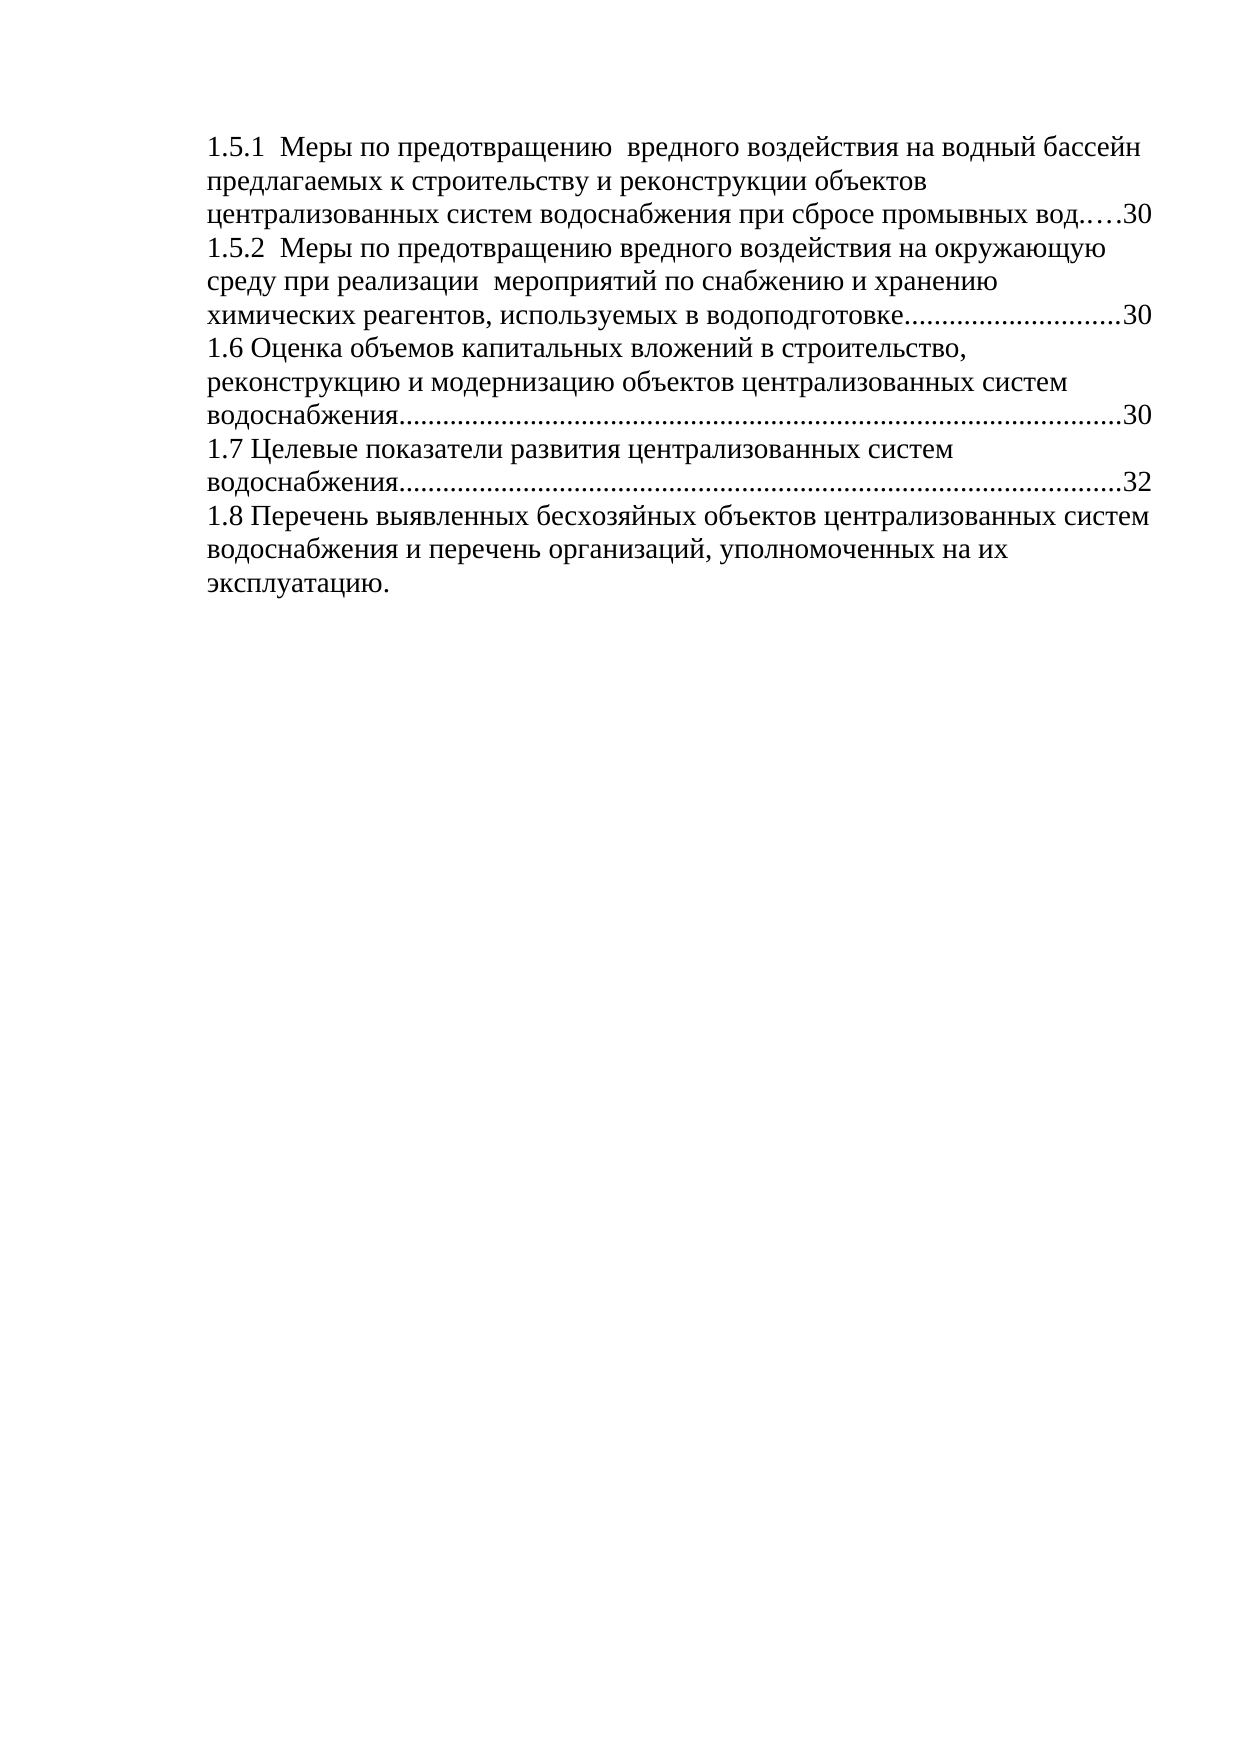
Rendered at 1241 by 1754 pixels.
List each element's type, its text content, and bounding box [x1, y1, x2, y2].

text 1.6 Оценка объемов капитальных вложений в строительство, реконструкцию и модернизацию объектов централизованных систем водоснабжения. 30 [207, 330, 1152, 431]
text 1.7 Целевые показатели развития централизованных систем водоснабжения. 32 [207, 431, 1152, 498]
text 1.5.1 Меры по предотвращению вредного воздействия на водный бассейн предлагаемых к строительству и реконструкции объектов централизованных систем водоснабжения при сбросе промывных вод. 30 [207, 129, 1152, 230]
text 1.8 Перечень выявленных бесхозяйных объектов централизованных систем водоснабжения и перечень организаций, уполномоченных на их эксплуатацию. [207, 498, 1152, 599]
text 1.5.2 Меры по предотвращению вредного воздействия на окружающую среду при реализации мероприятий по снабжению и хранению химических реагентов, используемых в водоподготовке. 30 [207, 230, 1152, 330]
